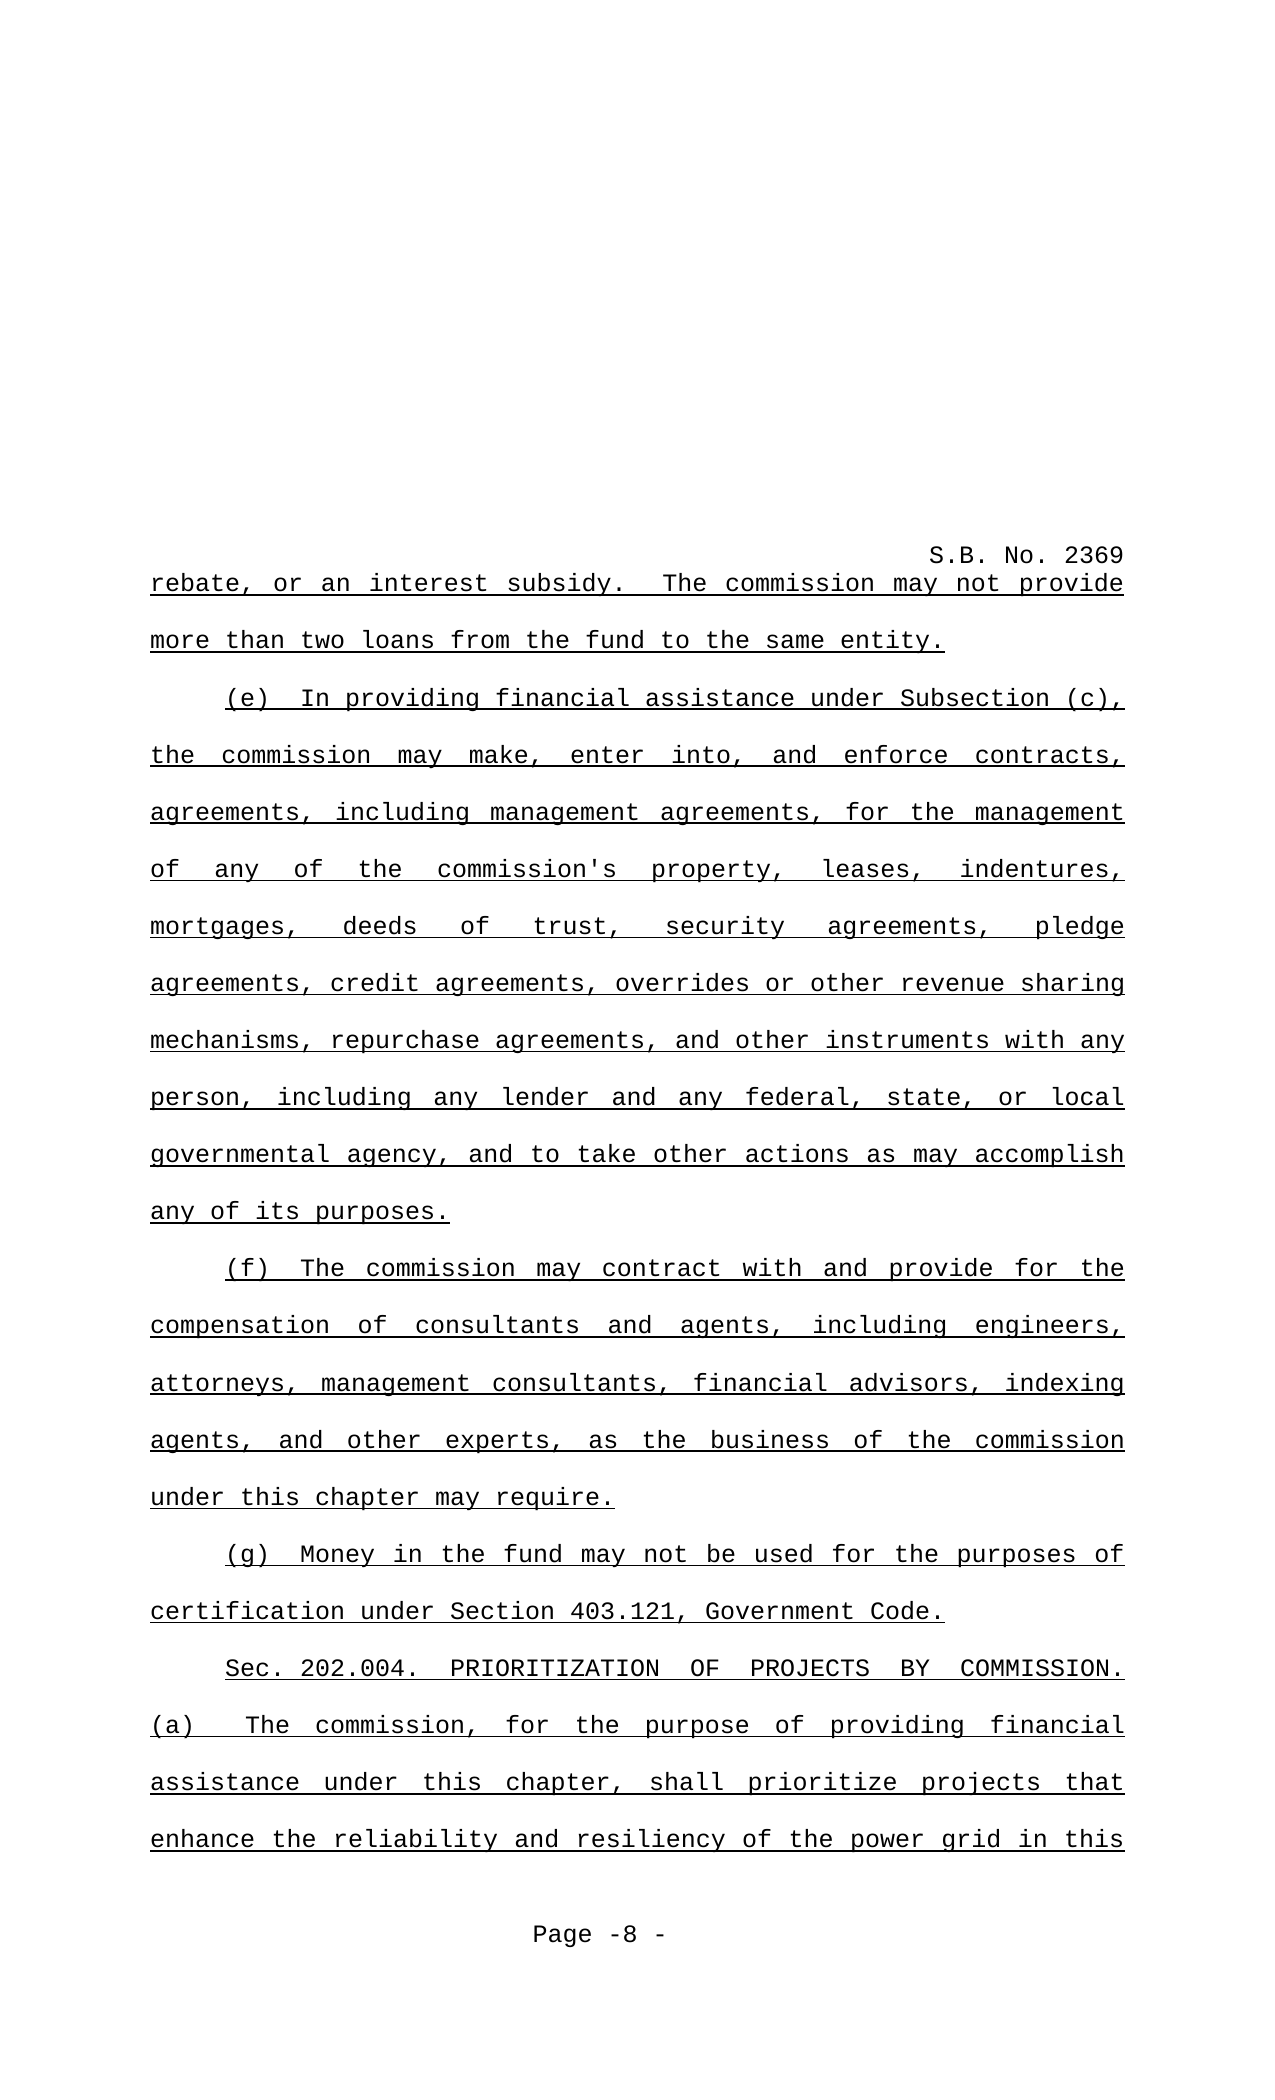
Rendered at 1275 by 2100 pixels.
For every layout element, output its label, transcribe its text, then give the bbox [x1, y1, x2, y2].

text (e) In providing financial assistance under Subsection (c), the commission may make, enter into, and enforce contracts, agreements, including management agreements, for the management of any of the commission's property, leases, indentures, mortgages, deeds of trust, security agreements, pledge agreements, credit agreements, overrides or other revenue sharing mechanisms, repurchase agreements, and other instruments with any person, including any lender and any federal, state, or local governmental agency, and to take other actions as may accomplish any of its purposes. [150, 824, 1125, 880]
text (e) In providing financial assistance under Subsection (c), the commission may make, enter into, and enforce contracts, agreements, including management agreements, for the management of any of the commission's property, leases, indentures, mortgages, deeds of trust, security agreements, pledge agreements, credit agreements, overrides or other revenue sharing mechanisms, repurchase agreements, and other instruments with any person, including any lender and any federal, state, or local governmental agency, and to take other actions as may accomplish any of its purposes. [150, 1110, 1125, 1165]
text (f) The commission may contract with and provide for the compensation of consultants and agents, including engineers, attorneys, management consultants, financial advisors, indexing agents, and other experts, as the business of the commission under this chapter may require. [150, 1395, 1125, 1450]
text (e) In providing financial assistance under Subsection (c), the commission may make, enter into, and enforce contracts, agreements, including management agreements, for the management of any of the commission's property, leases, indentures, mortgages, deeds of trust, security agreements, pledge agreements, credit agreements, overrides or other revenue sharing mechanisms, repurchase agreements, and other instruments with any person, including any lender and any federal, state, or local governmental agency, and to take other actions as may accomplish any of its purposes. [150, 1167, 1125, 1227]
text (e) In providing financial assistance under Subsection (c), the commission may make, enter into, and enforce contracts, agreements, including management agreements, for the management of any of the commission's property, leases, indentures, mortgages, deeds of trust, security agreements, pledge agreements, credit agreements, overrides or other revenue sharing mechanisms, repurchase agreements, and other instruments with any person, including any lender and any federal, state, or local governmental agency, and to take other actions as may accomplish any of its purposes. [150, 1052, 1125, 1108]
text (f) The commission may contract with and provide for the compensation of consultants and agents, including engineers, attorneys, management consultants, financial advisors, indexing agents, and other experts, as the business of the commission under this chapter may require. [150, 1452, 1125, 1513]
text (e) In providing financial assistance under Subsection (c), the commission may make, enter into, and enforce contracts, agreements, including management agreements, for the management of any of the commission's property, leases, indentures, mortgages, deeds of trust, security agreements, pledge agreements, credit agreements, overrides or other revenue sharing mechanisms, repurchase agreements, and other instruments with any person, including any lender and any federal, state, or local governmental agency, and to take other actions as may accomplish any of its purposes. [150, 881, 1125, 937]
text (e) In providing financial assistance under Subsection (c), the commission may make, enter into, and enforce contracts, agreements, including management agreements, for the management of any of the commission's property, leases, indentures, mortgages, deeds of trust, security agreements, pledge agreements, credit agreements, overrides or other revenue sharing mechanisms, repurchase agreements, and other instruments with any person, including any lender and any federal, state, or local governmental agency, and to take other actions as may accomplish any of its purposes. [150, 995, 1125, 1051]
text (e) In providing financial assistance under Subsection (c), the commission may make, enter into, and enforce contracts, agreements, including management agreements, for the management of any of the commission's property, leases, indentures, mortgages, deeds of trust, security agreements, pledge agreements, credit agreements, overrides or other revenue sharing mechanisms, repurchase agreements, and other instruments with any person, including any lender and any federal, state, or local governmental agency, and to take other actions as may accomplish any of its purposes. [150, 685, 1125, 765]
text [150, 1795, 1125, 1850]
text (e) In providing financial assistance under Subsection (c), the commission may make, enter into, and enforce contracts, agreements, including management agreements, for the management of any of the commission's property, leases, indentures, mortgages, deeds of trust, security agreements, pledge agreements, credit agreements, overrides or other revenue sharing mechanisms, repurchase agreements, and other instruments with any person, including any lender and any federal, state, or local governmental agency, and to take other actions as may accomplish any of its purposes. [150, 938, 1125, 994]
text (f) The commission may contract with and provide for the compensation of consultants and agents, including engineers, attorneys, management consultants, financial advisors, indexing agents, and other experts, as the business of the commission under this chapter may require. [150, 1256, 1125, 1336]
text (e) In providing financial assistance under Subsection (c), the commission may make, enter into, and enforce contracts, agreements, including management agreements, for the management of any of the commission's property, leases, indentures, mortgages, deeds of trust, security agreements, pledge agreements, credit agreements, overrides or other revenue sharing mechanisms, repurchase agreements, and other instruments with any person, including any lender and any federal, state, or local governmental agency, and to take other actions as may accomplish any of its purposes. [150, 767, 1125, 822]
text (g) Money in the fund may not be used for the purposes of certification under Section 403.121, Government Code. [150, 1541, 1125, 1627]
text (f) The commission may contract with and provide for the compensation of consultants and agents, including engineers, attorneys, management consultants, financial advisors, indexing agents, and other experts, as the business of the commission under this chapter may require. [150, 1338, 1125, 1393]
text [150, 571, 1125, 656]
